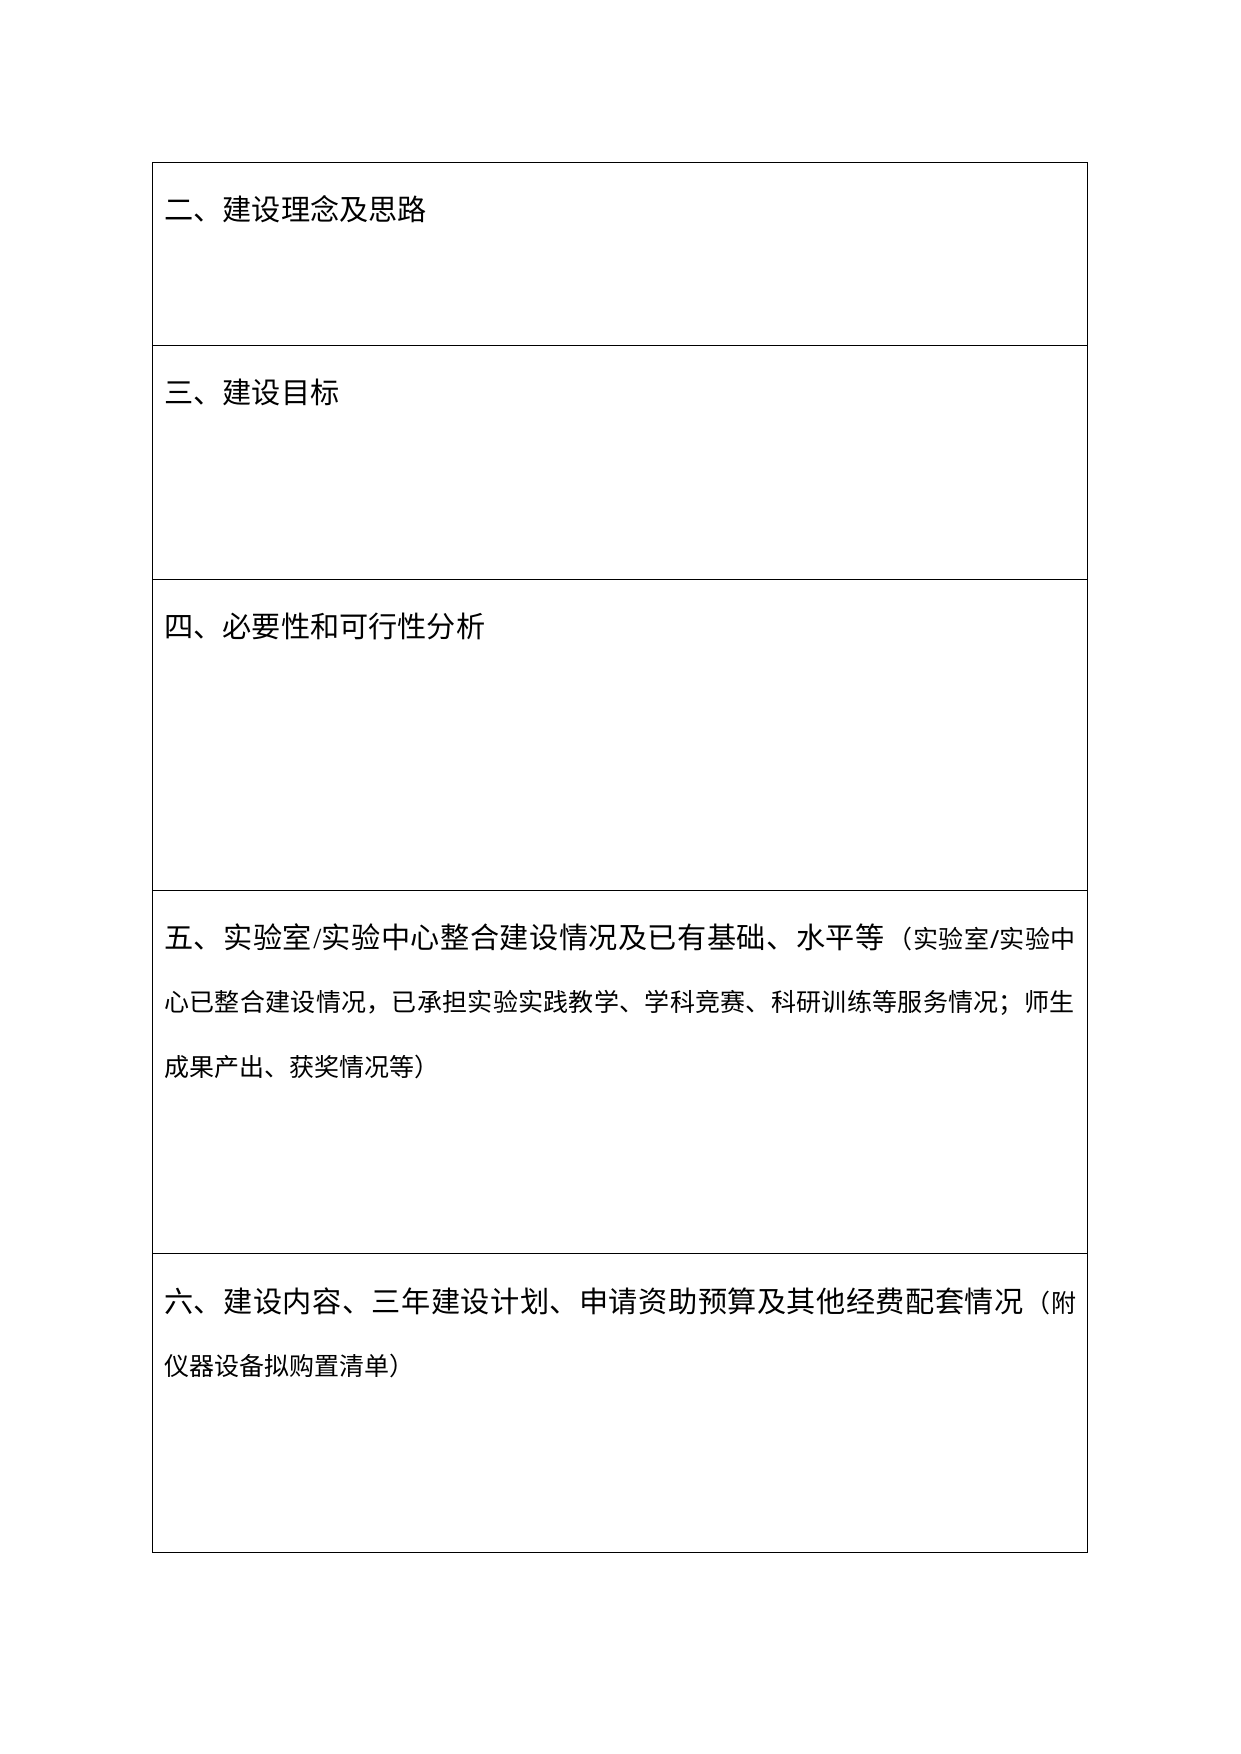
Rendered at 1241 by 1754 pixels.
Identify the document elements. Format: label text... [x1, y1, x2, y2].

table_cell 三、建设目标 [153, 346, 1087, 579]
table_cell 二、建设理念及思路 [153, 163, 1087, 345]
table_cell 四、必要性和可行性分析 [153, 580, 1087, 890]
table_cell 六、建设内容、三年建设计划、申请资助预算及其他经费配套情况（附仪器设备拟购置清单） [153, 1254, 1087, 1552]
table_cell 五、实验室/实验中心整合建设情况及已有基础、水平等（实验室/实验中心已整合建设情况，已承担实验实践教学、学科竞赛、科研训练等服务情况；师生成果产出、获奖情况等） [153, 891, 1087, 1253]
